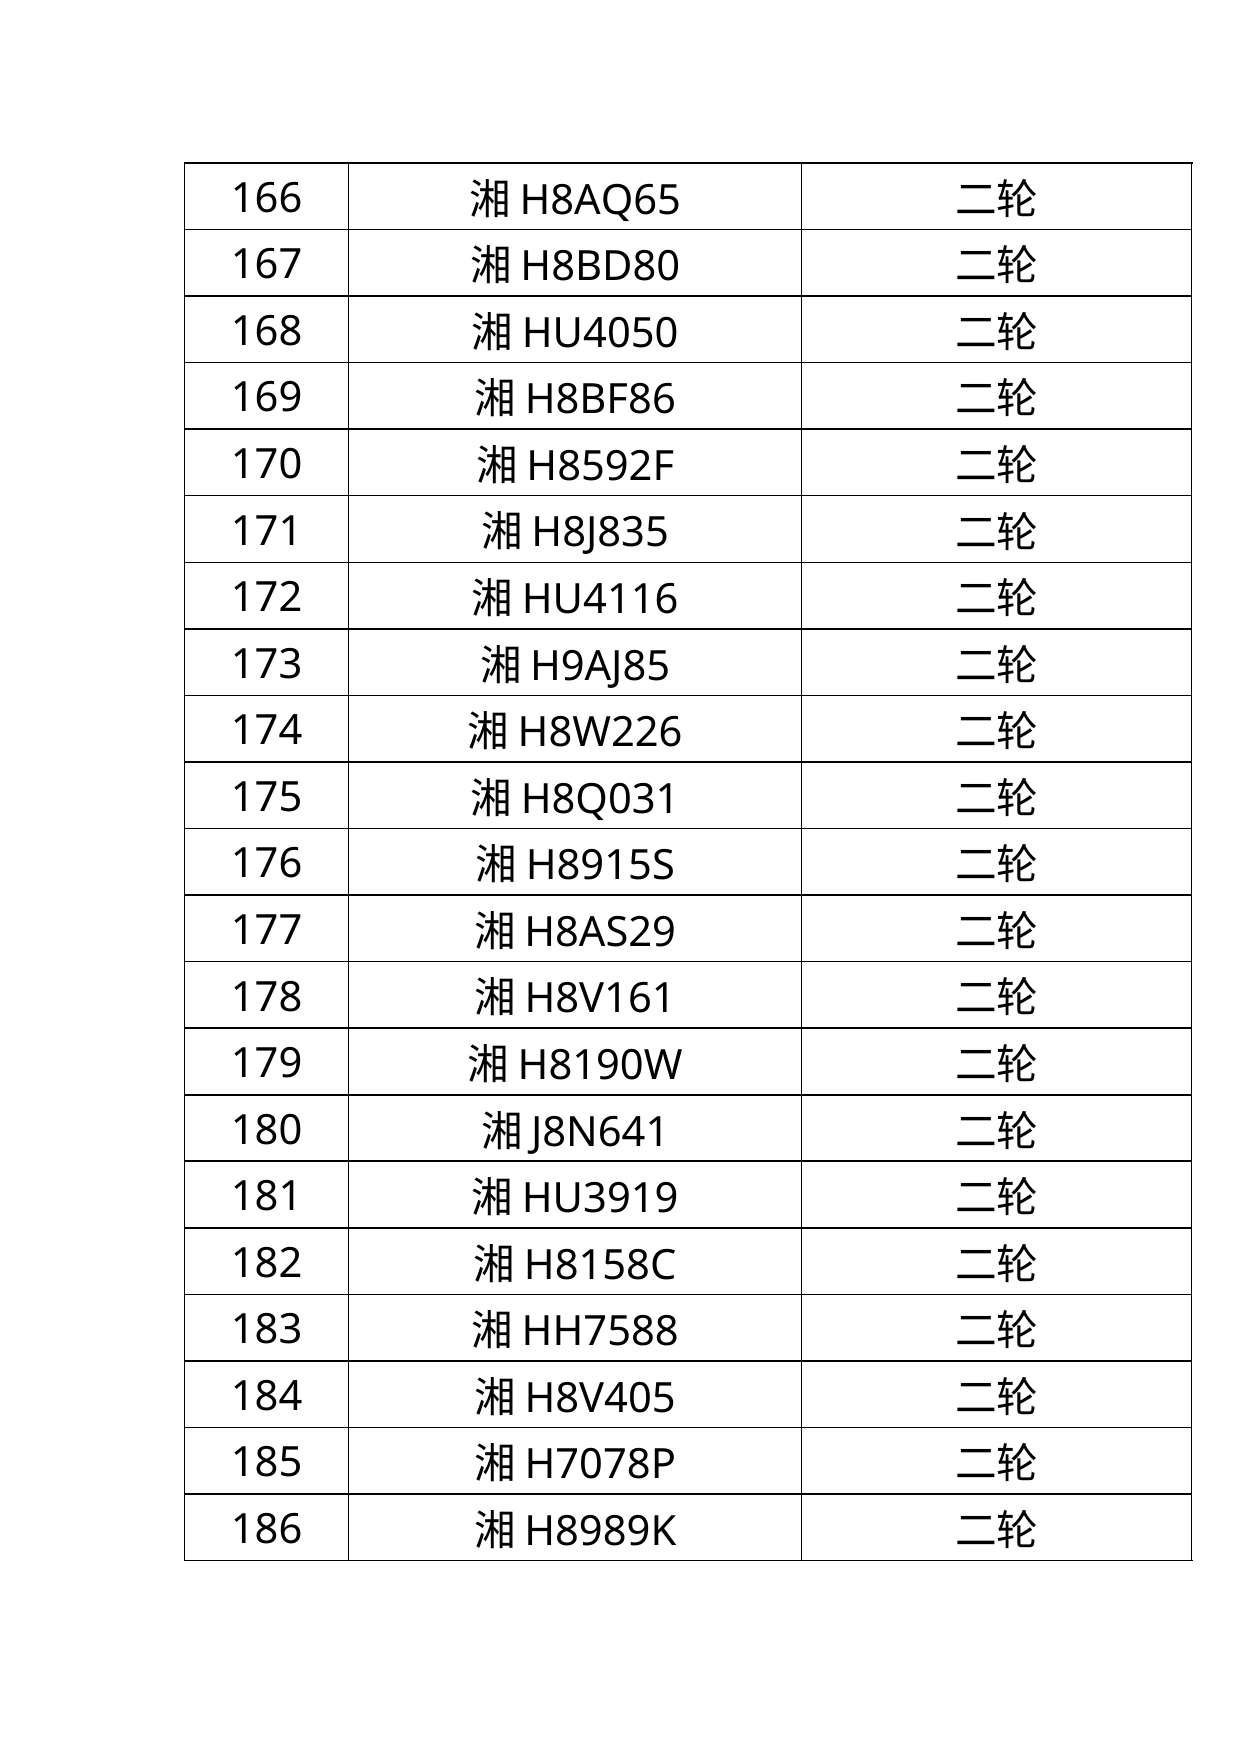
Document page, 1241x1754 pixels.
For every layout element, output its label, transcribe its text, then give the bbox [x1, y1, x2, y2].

table_cell 167 [185, 230, 348, 295]
table_cell 177 [185, 896, 348, 961]
table_cell 184 [185, 1362, 348, 1427]
table_cell 二轮 [802, 1362, 1191, 1427]
table_cell 二轮 [802, 1096, 1191, 1160]
table_cell 二轮 [802, 630, 1191, 694]
table_cell 二轮 [802, 1495, 1191, 1560]
table_cell 180 [185, 1096, 348, 1160]
table_cell 湘H8BD80 [349, 230, 801, 295]
table_cell 湘HH7588 [349, 1295, 801, 1360]
table_cell 湘H8Q031 [349, 763, 801, 828]
table_cell 二轮 [802, 496, 1191, 561]
table_cell 186 [185, 1495, 348, 1560]
table_cell 二轮 [802, 164, 1191, 228]
table_cell 湘HU4050 [349, 297, 801, 362]
table_cell 湘H8V405 [349, 1362, 801, 1427]
table_cell 183 [185, 1295, 348, 1360]
table_cell 二轮 [802, 896, 1191, 961]
table_cell 湘J8N641 [349, 1096, 801, 1160]
table_cell 二轮 [802, 962, 1191, 1027]
table_cell 二轮 [802, 1029, 1191, 1094]
table_cell 185 [185, 1428, 348, 1493]
table_cell 176 [185, 829, 348, 894]
table_cell 湘HU4116 [349, 563, 801, 628]
table_cell 二轮 [802, 430, 1191, 495]
table_cell 178 [185, 962, 348, 1027]
table_cell 二轮 [802, 363, 1191, 428]
table_cell 二轮 [802, 1295, 1191, 1360]
table_cell 二轮 [802, 829, 1191, 894]
table_cell 湘H8BF86 [349, 363, 801, 428]
table_cell 二轮 [802, 1229, 1191, 1293]
table_cell 湘HU3919 [349, 1162, 801, 1227]
table_cell 湘H8190W [349, 1029, 801, 1094]
table_cell 二轮 [802, 696, 1191, 761]
table_cell 179 [185, 1029, 348, 1094]
table_cell 湘H8915S [349, 829, 801, 894]
table_cell 湘H8AS29 [349, 896, 801, 961]
table_cell 171 [185, 496, 348, 561]
table_cell 166 [185, 164, 348, 228]
table_cell 175 [185, 763, 348, 828]
table_cell 湘H8989K [349, 1495, 801, 1560]
table_cell 二轮 [802, 1428, 1191, 1493]
table_cell 二轮 [802, 763, 1191, 828]
table_cell 湘H8AQ65 [349, 164, 801, 228]
table_cell 172 [185, 563, 348, 628]
table_cell 二轮 [802, 230, 1191, 295]
table_cell 湘H7078P [349, 1428, 801, 1493]
table_cell 168 [185, 297, 348, 362]
table_cell 湘H9AJ85 [349, 630, 801, 694]
table_cell 湘H8592F [349, 430, 801, 495]
table_cell 174 [185, 696, 348, 761]
table_cell 湘H8W226 [349, 696, 801, 761]
table_cell 二轮 [802, 297, 1191, 362]
table_cell 169 [185, 363, 348, 428]
table_cell 181 [185, 1162, 348, 1227]
table_cell 二轮 [802, 563, 1191, 628]
table_cell 170 [185, 430, 348, 495]
table_cell 湘H8V161 [349, 962, 801, 1027]
table_cell 173 [185, 630, 348, 694]
table_cell 二轮 [802, 1162, 1191, 1227]
table_cell 182 [185, 1229, 348, 1293]
table_cell 湘H8158C [349, 1229, 801, 1293]
table_cell 湘H8J835 [349, 496, 801, 561]
